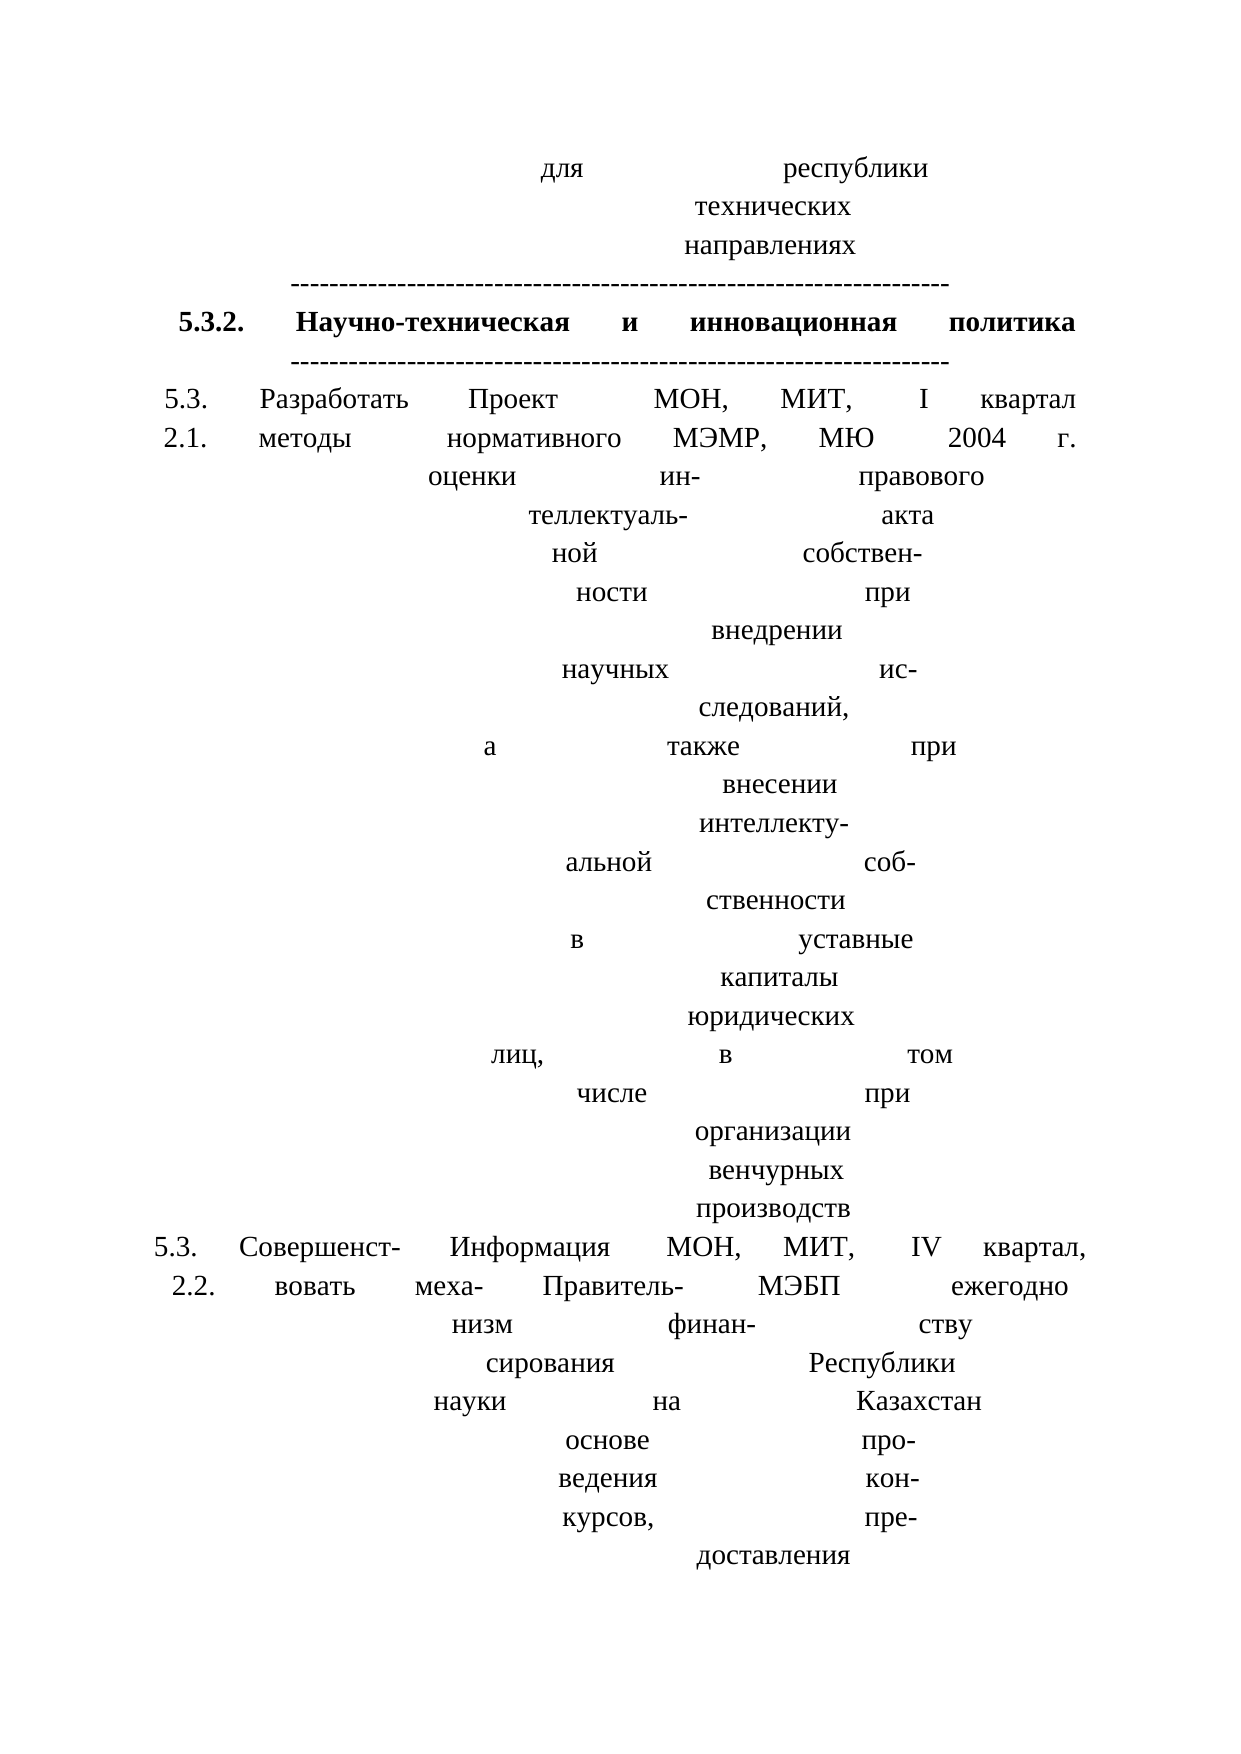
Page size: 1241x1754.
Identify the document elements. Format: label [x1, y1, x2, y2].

text [112, 150, 1128, 1571]
